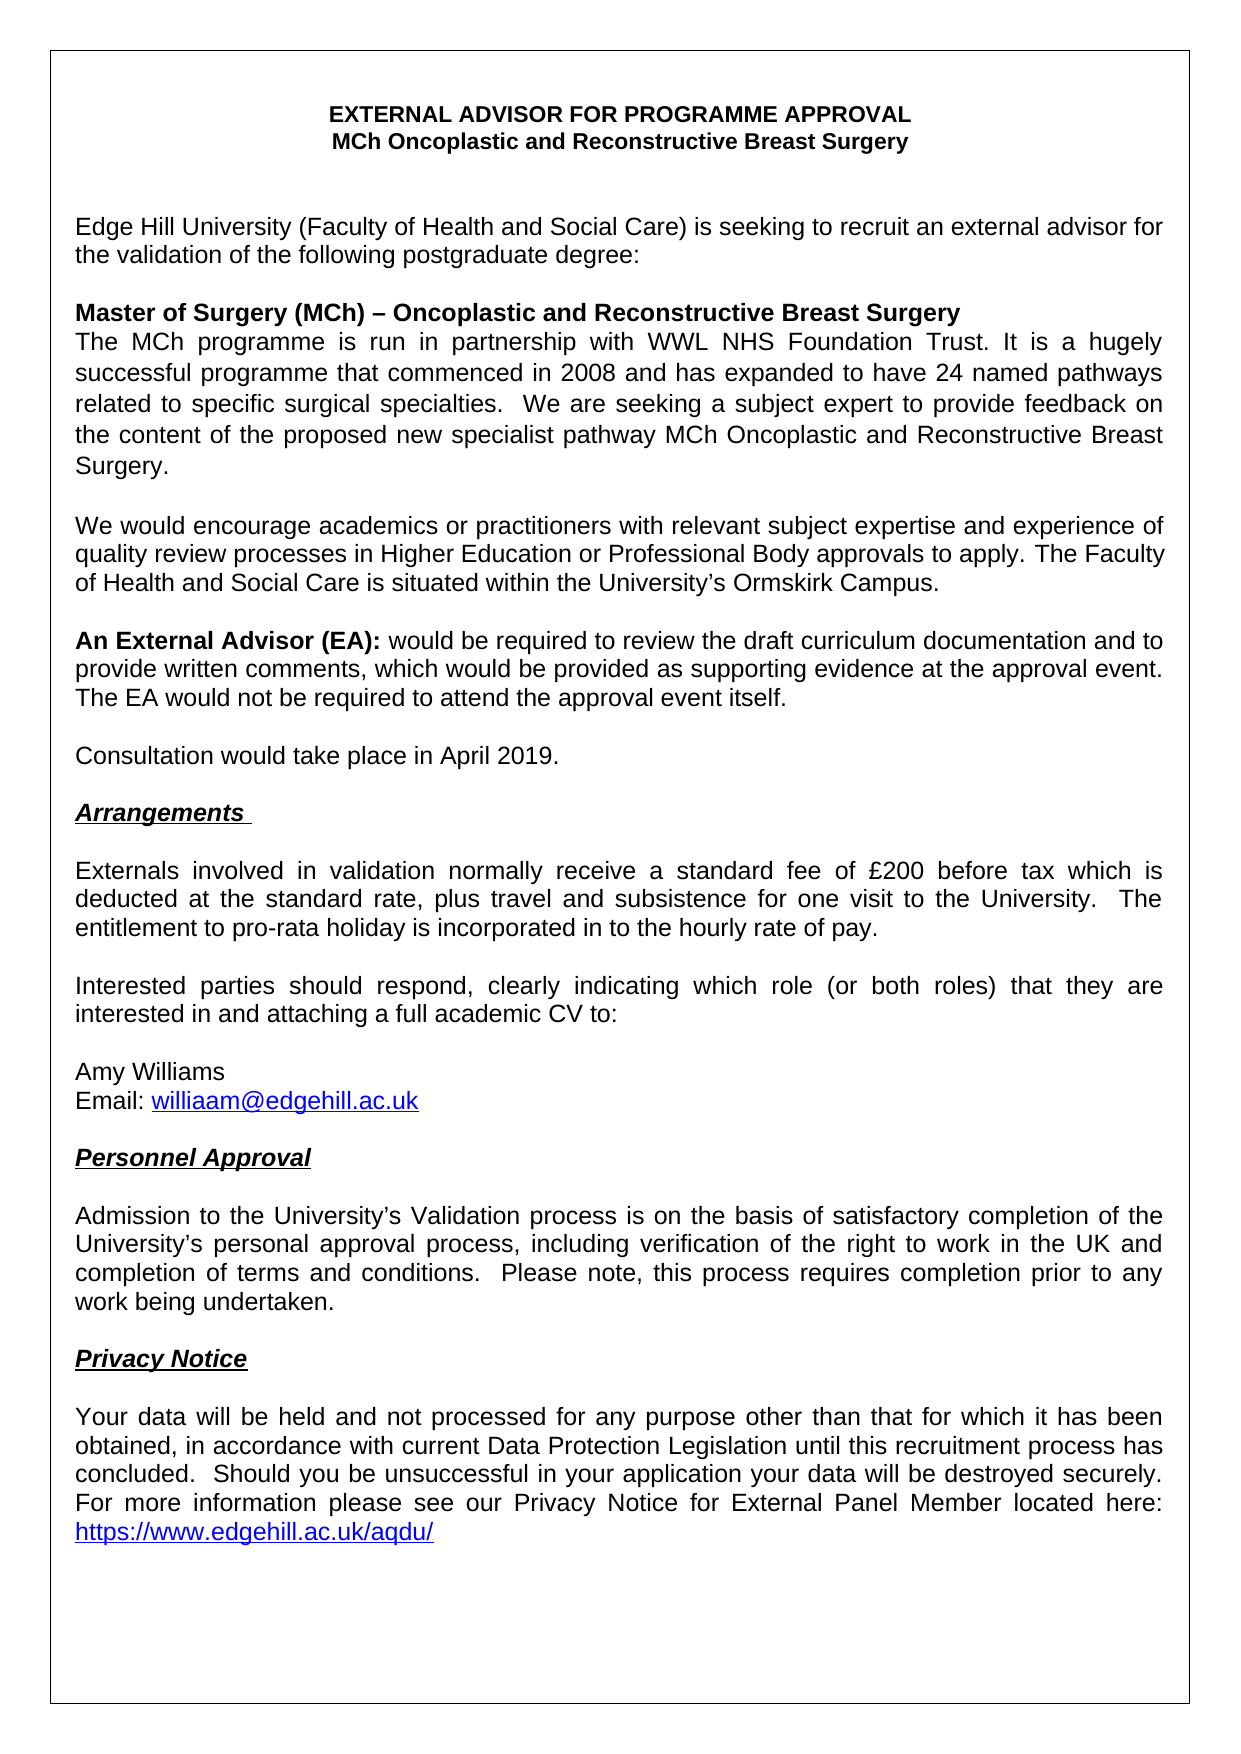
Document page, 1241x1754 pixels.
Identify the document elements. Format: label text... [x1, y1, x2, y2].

text An External Advisor (EA): would be required to review the draft curriculum documentation and to provide written comments, which would be provided as supporting evidence at the approval event. The EA would not be required to attend the approval event itself. [75, 626, 1165, 712]
text Amy Williams [75, 1057, 1165, 1086]
text Your data will be held and not processed for any purpose other than that for which it has been obtained, in accordance with current Data Protection Legislation until this recruitment process has concluded. Should you be unsuccessful in your application your data will be destroyed securely. For more information please see our Privacy Notice for External Panel Member located here: https://www.edgehill.ac.uk/aqdu/ [75, 1402, 1165, 1546]
text Edge Hill University (Faculty of Health and Social Care) is seeking to recruit an external advisor for the validation of the following postgraduate degree: [75, 212, 1165, 269]
text Consultation would take place in April 2019. [75, 741, 1165, 769]
text The MCh programme is run in partnership with WWL NHS Foundation Trust. It is a hugely successful programme that commenced in 2008 and has expanded to have 24 named pathways related to specific surgical specialties. We are seeking a subject expert to provide feedback on the content of the proposed new specialist pathway MCh Oncoplastic and Reconstructive Breast Surgery. [75, 327, 1165, 479]
text Master of Surgery (MCh) – Oncoplastic and Reconstructive Breast Surgery [75, 298, 1165, 327]
text EXTERNAL ADVISOR FOR PROGRAMME APPROVAL [75, 101, 1165, 128]
text We would encourage academics or practitioners with relevant subject expertise and experience of quality review processes in Higher Education or Professional Body approvals to apply. The Faculty of Health and Social Care is situated within the University’s Ormskirk Campus. [75, 511, 1165, 597]
text Personnel Approval [75, 1143, 1165, 1172]
text Interested parties should respond, clearly indicating which role (or both roles) that they are interested in and attaching a full academic CV to: [75, 971, 1165, 1028]
text Email: williaam@edgehill.ac.uk [75, 1086, 1165, 1114]
text Externals involved in validation normally receive a standard fee of £200 before tax which is deducted at the standard rate, plus travel and subsistence for one visit to the University. The entitlement to pro-rata holiday is incorporated in to the hourly rate of pay. [75, 856, 1165, 942]
text Arrangements [75, 798, 1165, 827]
text Admission to the University’s Validation process is on the basis of satisfactory completion of the University’s personal approval process, including verification of the right to work in the UK and completion of terms and conditions. Please note, this process requires completion prior to any work being undertaken. [75, 1201, 1165, 1316]
text Privacy Notice [75, 1344, 1165, 1373]
text MCh Oncoplastic and Reconstructive Breast Surgery [75, 128, 1165, 154]
